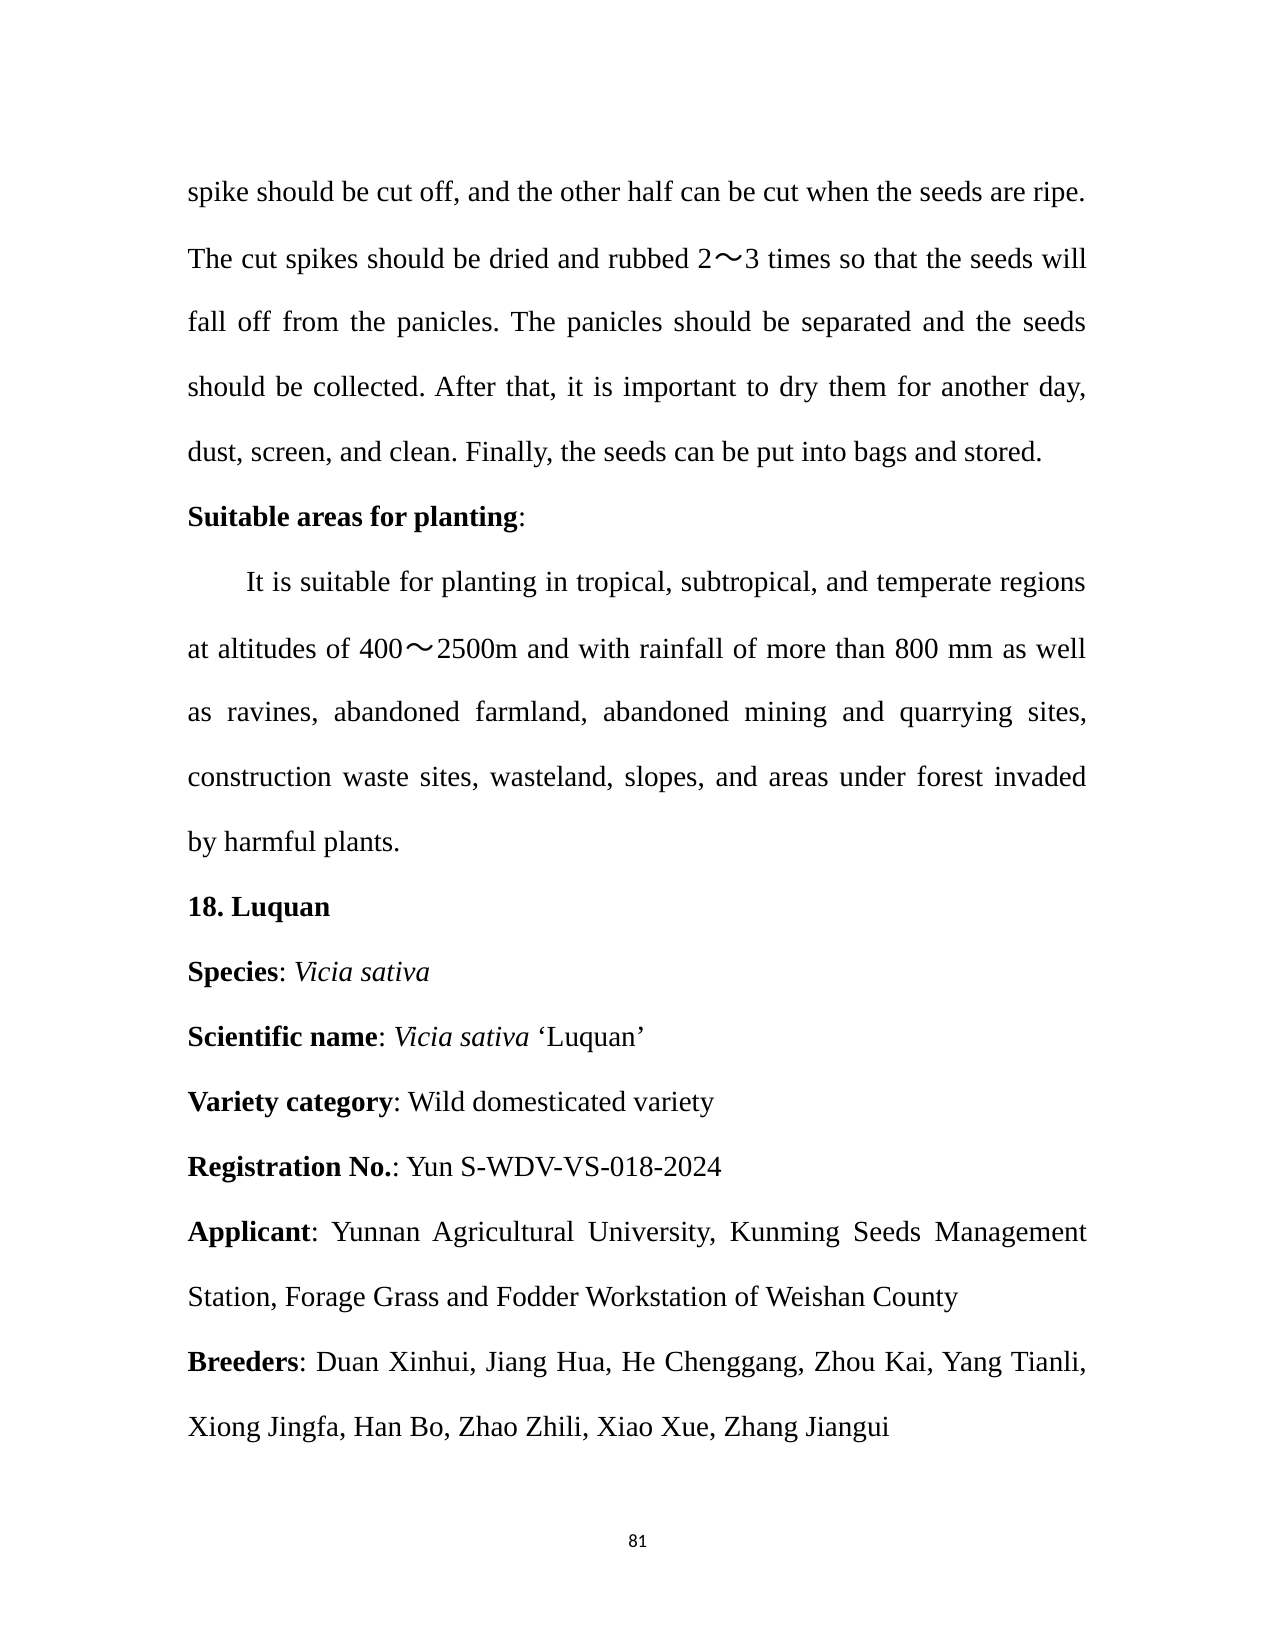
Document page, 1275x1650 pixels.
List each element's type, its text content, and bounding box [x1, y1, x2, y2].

list Breeders: Duan Xinhui, Jiang Hua, He Chenggang, Zhou Kai, Yang Tianli, Xiong Jingfa, Han Bo, Zhao Zhili, Xiao Xue, Zhang Jiangui [187, 1329, 1087, 1459]
list Registration No.: Yun S-WDV-VS-018-2024 [187, 1134, 1087, 1199]
list Luquan [187, 874, 1087, 939]
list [187, 159, 1087, 484]
list Applicant: Yunnan Agricultural University, Kunming Seeds Management Station, Forage Grass and Fodder Workstation of Weishan County [187, 1199, 1087, 1329]
list It is suitable for planting in tropical, subtropical, and temperate regions at altitudes of 400～2500m and with rainfall of more than 800 mm as well as ravines, abandoned farmland, abandoned mining and quarrying sites, construction waste sites, wasteland, slopes, and areas under forest invaded by harmful plants. [187, 549, 1087, 874]
list Scientific name: Vicia sativa ‘Luquan’ [187, 1004, 1087, 1069]
list Species: Vicia sativa [187, 939, 1087, 1004]
list Variety category: Wild domesticated variety [187, 1069, 1087, 1134]
list Suitable areas for planting: [187, 484, 1087, 549]
